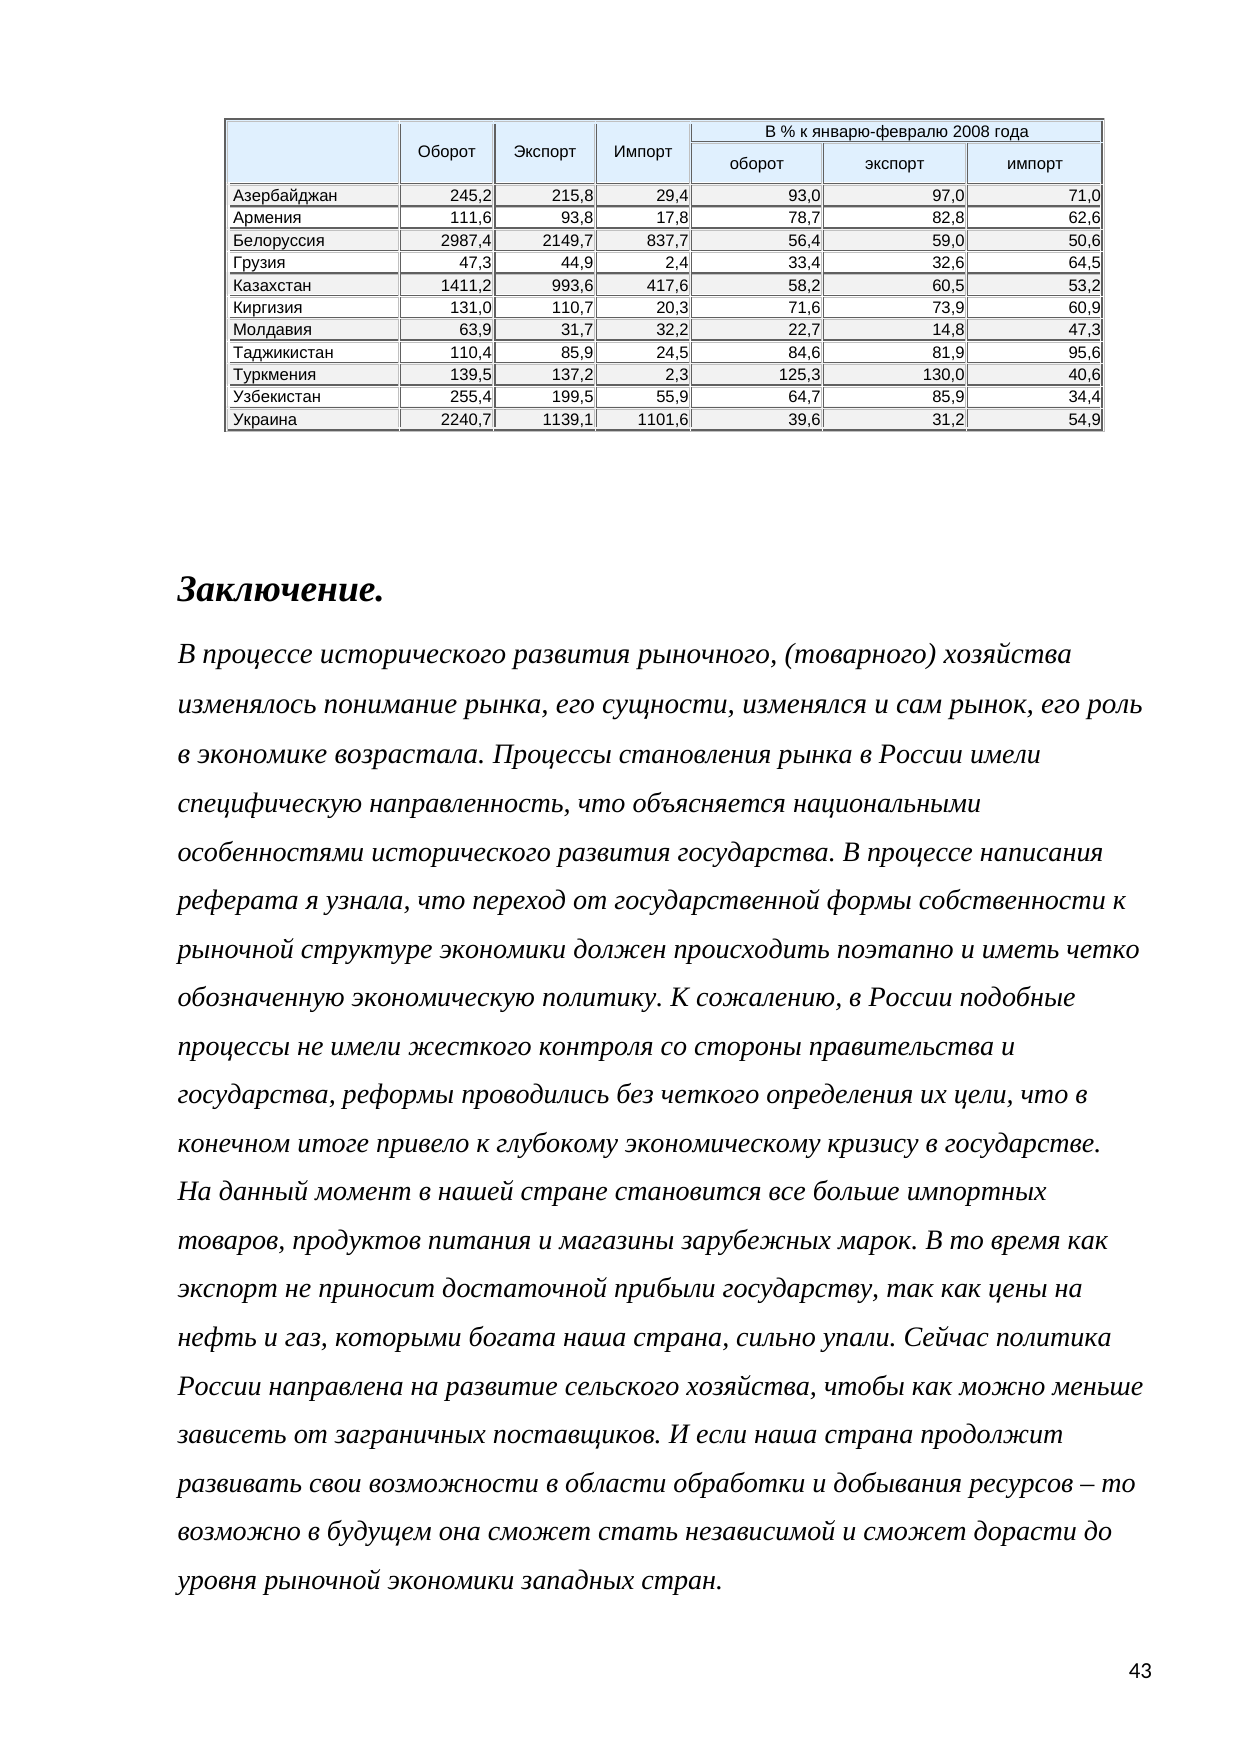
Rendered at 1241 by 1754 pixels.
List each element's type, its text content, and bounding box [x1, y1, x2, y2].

table_cell 1411,2 [401, 275, 492, 294]
table_cell 95,6 [968, 339, 1102, 362]
table_cell 60,9 [968, 295, 1102, 317]
table_cell 71,0 [968, 183, 1102, 205]
table_cell 40,6 [967, 362, 1103, 384]
table_cell 56,4 [692, 231, 821, 250]
table_cell 47,3 [401, 253, 492, 272]
table_cell 32,2 [597, 320, 689, 339]
table_cell 62,6 [968, 205, 1101, 227]
table_cell 71,6 [692, 298, 821, 317]
table_cell 64,5 [967, 250, 1103, 272]
table_cell 215,8 [496, 186, 594, 205]
table_cell 24,5 [597, 343, 689, 362]
table_cell 1139,1 [494, 410, 596, 429]
table_cell 53,2 [968, 272, 1101, 294]
table_cell 93,8 [496, 208, 594, 227]
table_cell 93,0 [692, 186, 821, 205]
table_cell 20,3 [597, 298, 689, 317]
table_header [228, 122, 399, 182]
table_cell 131,0 [401, 298, 492, 317]
table_cell 14,8 [824, 320, 965, 339]
table_cell 32,6 [824, 253, 965, 272]
table_cell Азербайджан [228, 183, 398, 205]
table_cell Туркмения [226, 362, 399, 384]
table_cell 137,2 [496, 365, 594, 384]
table_cell 58,2 [692, 275, 821, 294]
table_cell 55,9 [597, 388, 689, 406]
table_cell 110,4 [401, 343, 492, 362]
table_cell 82,8 [824, 208, 965, 227]
table_cell Таджикистан [228, 339, 398, 362]
table_header В % к январю-февралю 2008 года [691, 122, 1101, 141]
table_cell 44,9 [496, 253, 594, 272]
table_cell 22,7 [692, 320, 821, 339]
table_cell Молдавия [226, 317, 399, 339]
table_cell 837,7 [597, 231, 689, 250]
table_header Импорт [596, 122, 691, 182]
table_cell 245,2 [401, 186, 492, 205]
table_cell 255,4 [401, 388, 492, 406]
table_cell 54,9 [967, 406, 1102, 429]
table_cell Белоруссия [228, 227, 398, 250]
table_cell 50,6 [968, 227, 1102, 250]
table_cell 81,9 [824, 343, 965, 362]
table_cell Киргизия [228, 295, 398, 317]
table_header Экспорт [494, 122, 596, 182]
table_cell 31,2 [823, 410, 967, 429]
table_cell 33,4 [692, 253, 821, 272]
table_cell 60,5 [824, 275, 965, 294]
table_cell 63,9 [401, 320, 492, 339]
table_cell 39,6 [691, 410, 823, 429]
table_cell Узбекистан [228, 384, 398, 406]
table_cell 85,9 [824, 388, 965, 406]
table_cell 110,7 [496, 298, 594, 317]
table_cell Украина [228, 406, 399, 429]
table_cell 2,4 [597, 253, 689, 272]
table_cell 34,4 [968, 384, 1102, 406]
table_cell 417,6 [597, 275, 689, 294]
table_cell 2,3 [597, 365, 689, 384]
table_cell импорт [967, 141, 1103, 182]
table_cell 59,0 [824, 231, 965, 250]
table_cell 47,3 [967, 317, 1103, 339]
table_cell экспорт [824, 144, 965, 182]
table_cell оборот [692, 144, 821, 182]
table_cell 64,7 [692, 388, 821, 406]
table_header Оборот [400, 120, 494, 182]
table_cell 993,6 [496, 275, 594, 294]
table_cell Грузия [226, 250, 399, 272]
table_cell 29,4 [597, 186, 689, 205]
table_cell 2987,4 [401, 231, 492, 250]
text Заключение. [177, 566, 1152, 609]
text В процессе исторического развития рыночного, (товарного) хозяйства изменялось понимание рынка, его сущности, изменялся и сам рынок, его роль в экономике возрастала. Процессы становления рынка в России имели специфическую направленность, что объясняется национальными особенностями исторического развития государства. В процессе написания реферата я узнала, что переход от государственной формы собственности к рыночной структуре экономики должен происходить поэтапно и иметь четко обозначенную экономическую политику. К сожалению, в России подобные процессы не имели жесткого контроля со стороны правительства и государства, реформы проводились без четкого определения их цели, что в конечном итоге привело к глубокому экономическому кризису в государстве. На данный момент в нашей стране становится все больше импортных товаров, продуктов питания и магазины зарубежных марок. В то время как экспорт не приносит достаточной прибыли государству, так как цены на нефть и газ, которыми богата наша страна, сильно упали. Сейчас политика России направлена на развитие сельского хозяйства, чтобы как можно меньше зависеть от заграничных поставщиков. И если наша страна продолжит развивать свои возможности в области обработки и добывания ресурсов – то возможно в будущем она сможет стать независимой и сможет дорасти до уровня рыночной экономики западных стран. [177, 636, 1152, 1595]
table_cell 199,5 [496, 388, 594, 406]
table_cell 73,9 [824, 298, 965, 317]
table_cell 1101,6 [596, 410, 691, 429]
table_cell 85,9 [496, 343, 594, 362]
table_cell Казахстан [228, 272, 398, 294]
table_cell 139,5 [401, 365, 492, 384]
table_cell 130,0 [824, 365, 965, 384]
table_cell 17,8 [597, 208, 689, 227]
table_cell 111,6 [401, 208, 492, 227]
table_cell 78,7 [692, 208, 821, 227]
table_cell 125,3 [692, 365, 821, 384]
table_cell 2149,7 [496, 231, 594, 250]
table_cell 84,6 [692, 343, 821, 362]
table_cell 2240,7 [400, 406, 494, 429]
table_cell 31,7 [496, 320, 594, 339]
table_cell 97,0 [824, 186, 965, 205]
table_cell Армения [228, 205, 398, 227]
